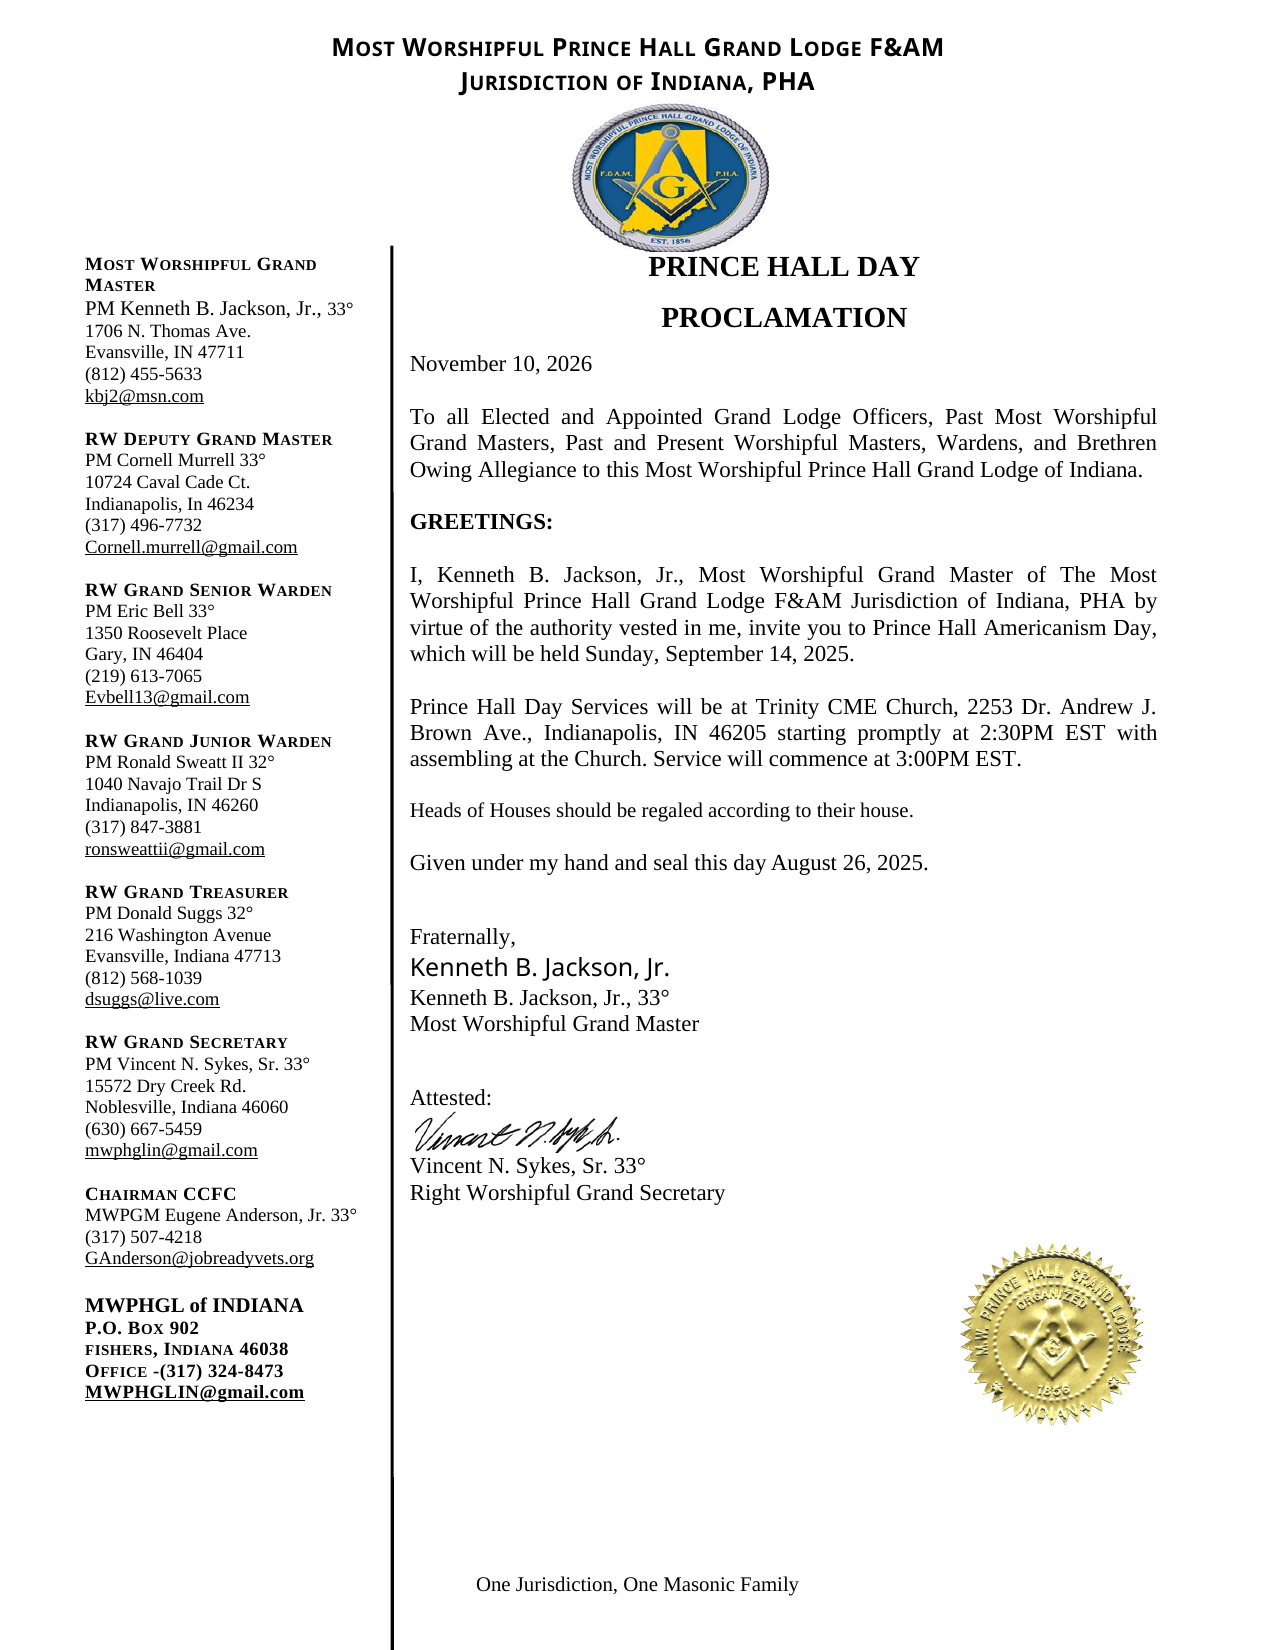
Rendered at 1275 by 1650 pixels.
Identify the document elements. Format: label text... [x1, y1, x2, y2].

picture [409, 1110, 621, 1153]
text Most Worshipful Prince Hall Grand Lodge F&AM [75, 30, 1200, 64]
text Jurisdiction of Indiana, PHA [75, 64, 1200, 98]
picture [568, 100, 770, 252]
picture [960, 1243, 1144, 1430]
